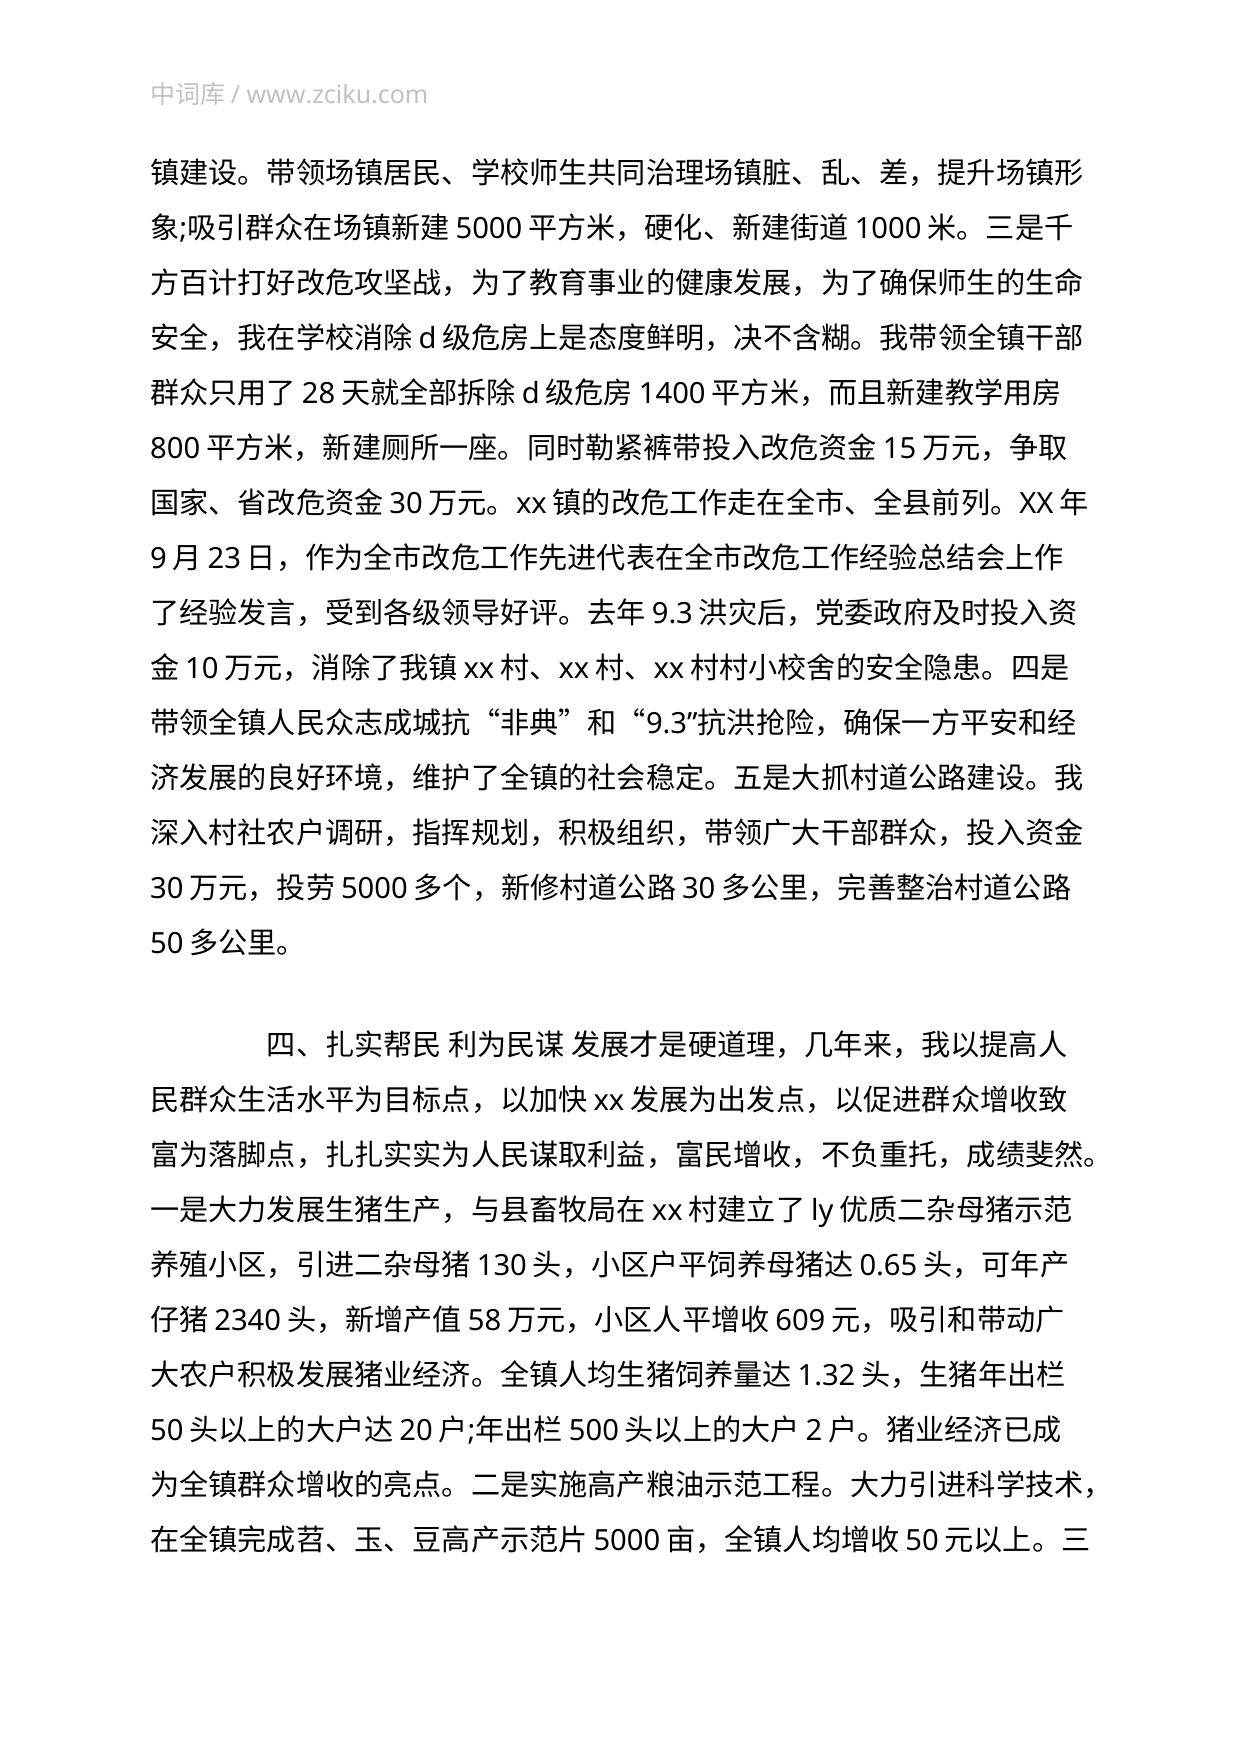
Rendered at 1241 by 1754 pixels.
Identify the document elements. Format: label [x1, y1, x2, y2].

text [150, 150, 1090, 962]
text [150, 1022, 1090, 1559]
